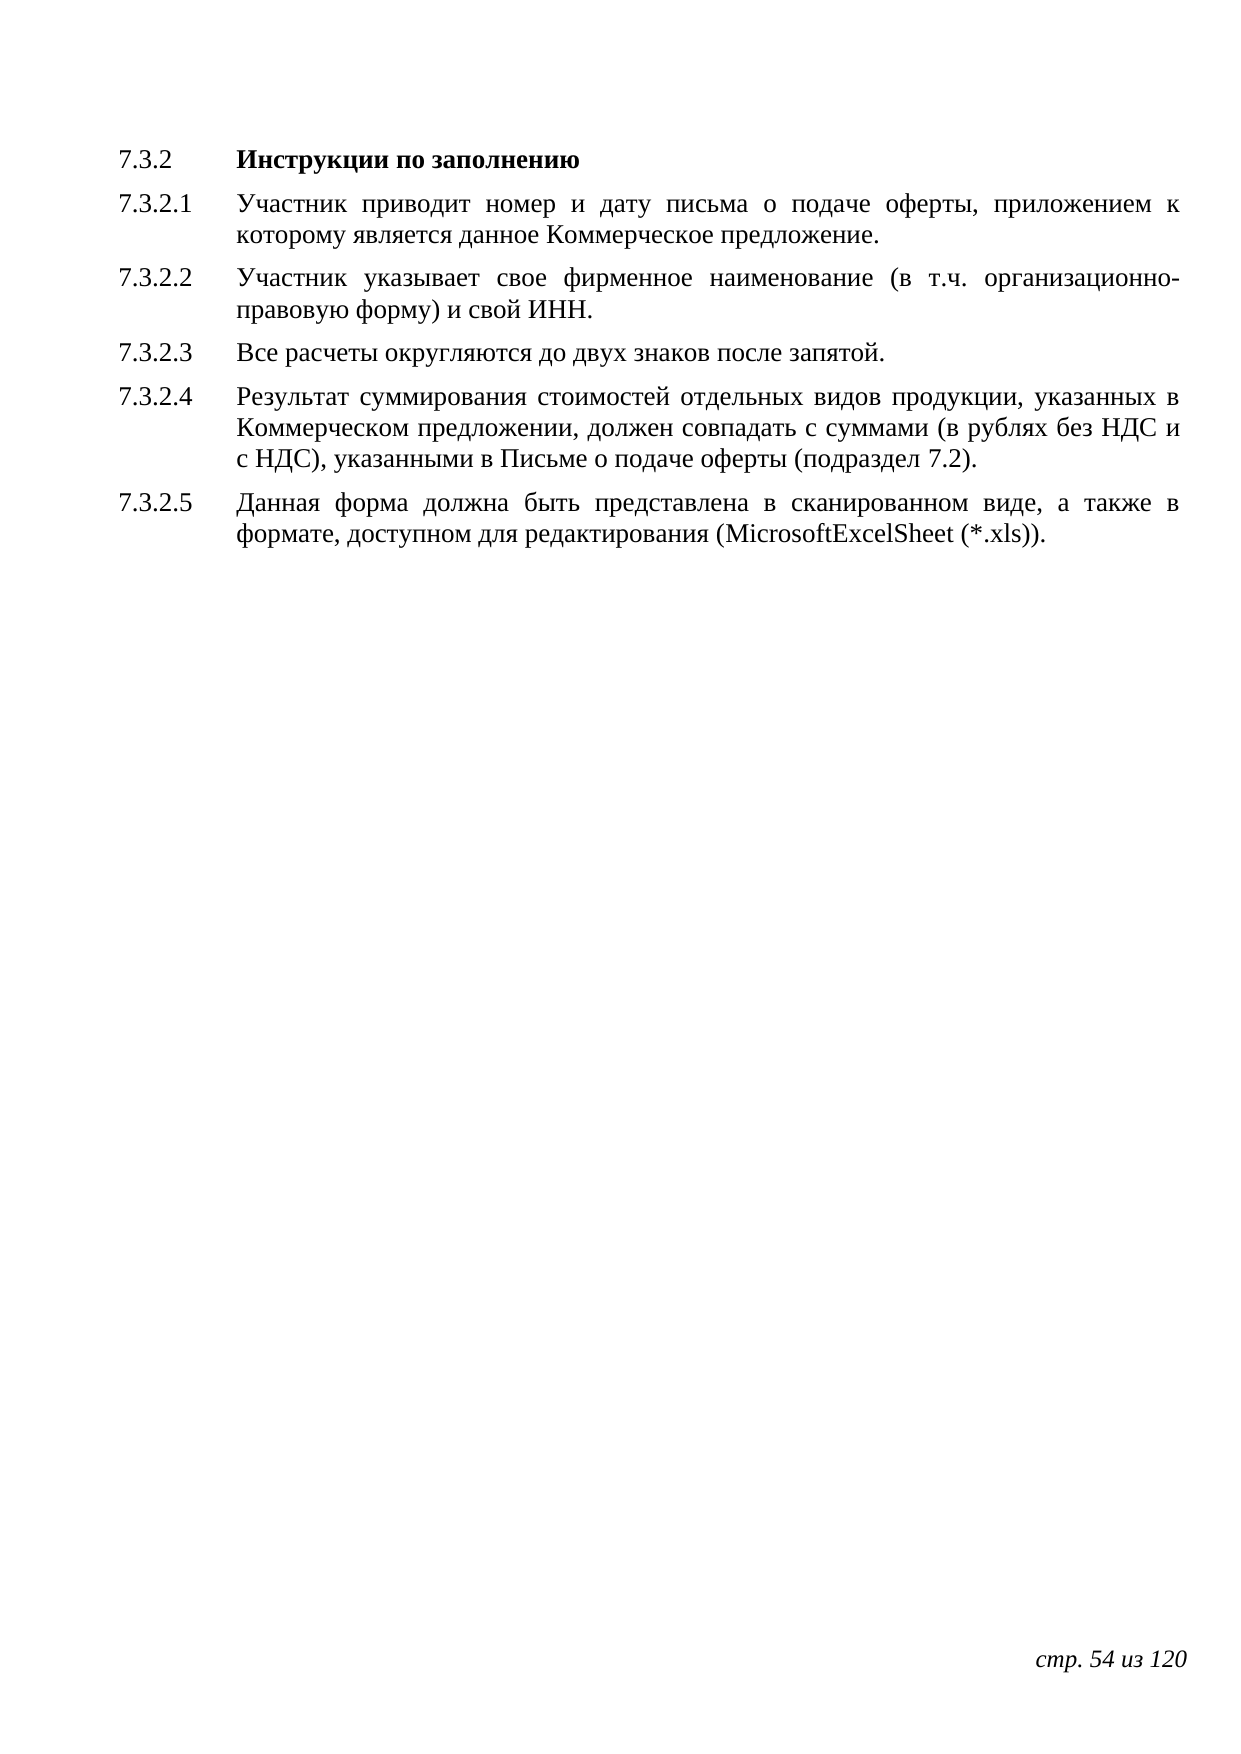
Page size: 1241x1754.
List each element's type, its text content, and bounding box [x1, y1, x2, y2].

text Инструкции по заполнению [118, 143, 1181, 174]
text Участник приводит номер и дату письма о подаче оферты, приложением к которому является данное Коммерческое предложение. [118, 187, 1181, 249]
text Все расчеты округляются до двух знаков после запятой. [118, 336, 1181, 367]
text Данная форма должна быть представлена в сканированном виде, а также в формате, доступном для редактирования (MicrosoftExcelSheet (*.xls)). [118, 486, 1181, 548]
text Участник указывает свое фирменное наименование (в т.ч. организационно-правовую форму) и свой ИНН. [118, 262, 1181, 324]
text Результат суммирования стоимостей отдельных видов продукции, указанных в Коммерческом предложении, должен совпадать с суммами (в рублях без НДС и с НДС), указанными в Письме о подаче оферты (подраздел 7.2). [118, 380, 1181, 473]
